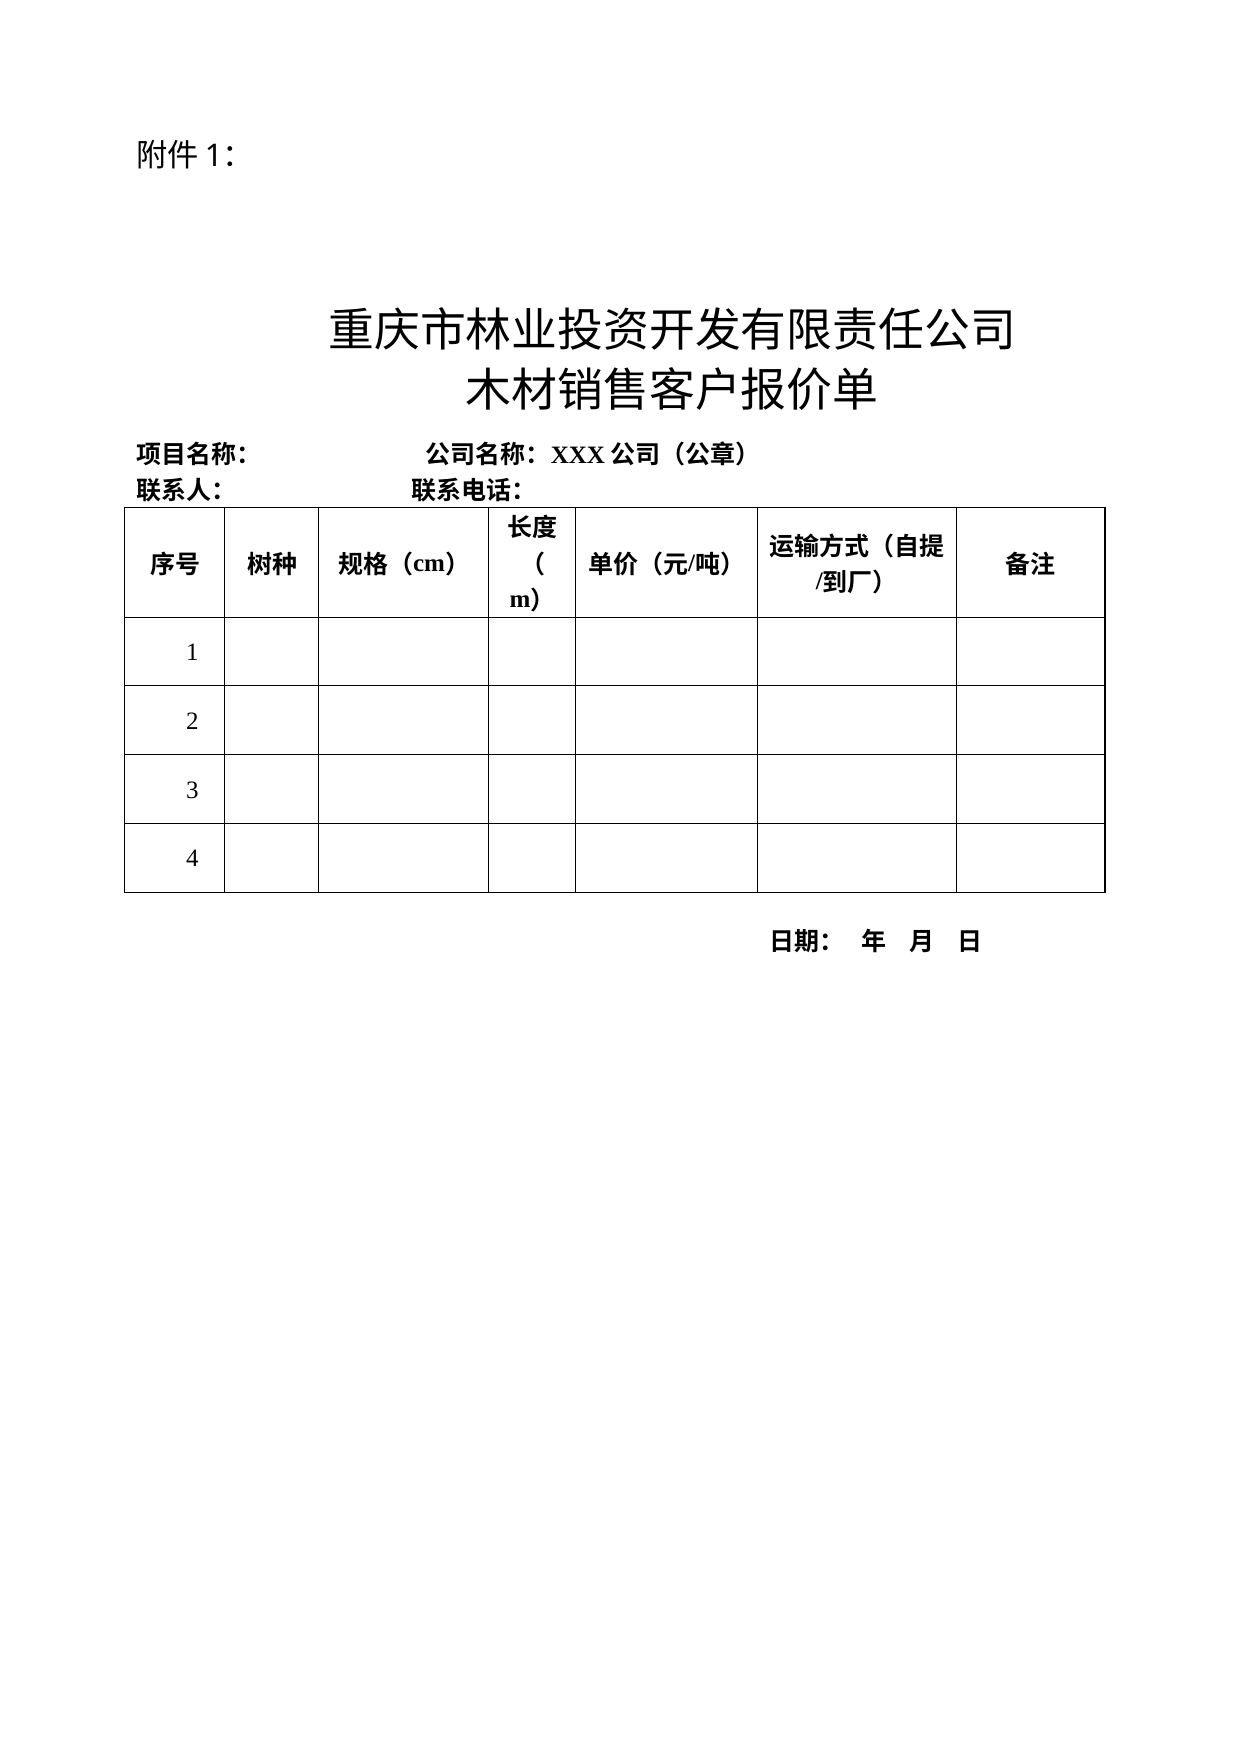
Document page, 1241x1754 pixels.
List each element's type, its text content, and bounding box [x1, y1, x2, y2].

table_cell [319, 686, 488, 754]
table_cell [576, 686, 757, 754]
text 重庆市林业投资开发有限责任公司 [136, 298, 1116, 358]
table_cell 2 [125, 686, 224, 754]
table_cell [758, 618, 956, 685]
text 联系人： 联系电话： [136, 471, 1116, 507]
table_header 规格（cm） [319, 508, 488, 617]
table_cell [319, 618, 488, 685]
table_cell [225, 686, 318, 754]
table_cell 4 [125, 824, 224, 892]
table_cell [576, 618, 757, 685]
table_cell [319, 755, 488, 823]
text 项目名称： 公司名称：XXX公司（公章） [136, 434, 1116, 471]
table_cell [576, 755, 757, 823]
table_cell [489, 686, 575, 754]
table_cell [225, 755, 318, 823]
table_cell [758, 755, 956, 823]
table_header 序号 [125, 508, 224, 617]
table_header 运输方式（自提/到厂） [758, 508, 956, 617]
table_cell [957, 618, 1104, 685]
table_cell [957, 755, 1104, 823]
table_cell [758, 824, 956, 892]
table_header 备注 [957, 508, 1104, 617]
table_cell [576, 824, 757, 892]
table_cell [489, 824, 575, 892]
table_cell [957, 686, 1104, 754]
table_header 长度 （m） [489, 508, 575, 617]
table_cell [225, 824, 318, 892]
table_cell [225, 618, 318, 685]
table_cell [957, 824, 1104, 892]
table_cell 1 [125, 618, 224, 685]
table_header 单价（元/吨） [576, 508, 757, 617]
table_cell [758, 686, 956, 754]
table_cell [319, 824, 488, 892]
text 附件1： [136, 118, 1116, 178]
table_cell [489, 618, 575, 685]
table_cell [489, 755, 575, 823]
table_cell 3 [125, 755, 224, 823]
text 日期： 年 月 日 [136, 921, 1116, 958]
table_header 树种 [225, 508, 318, 617]
text 木材销售客户报价单 [136, 358, 1116, 418]
